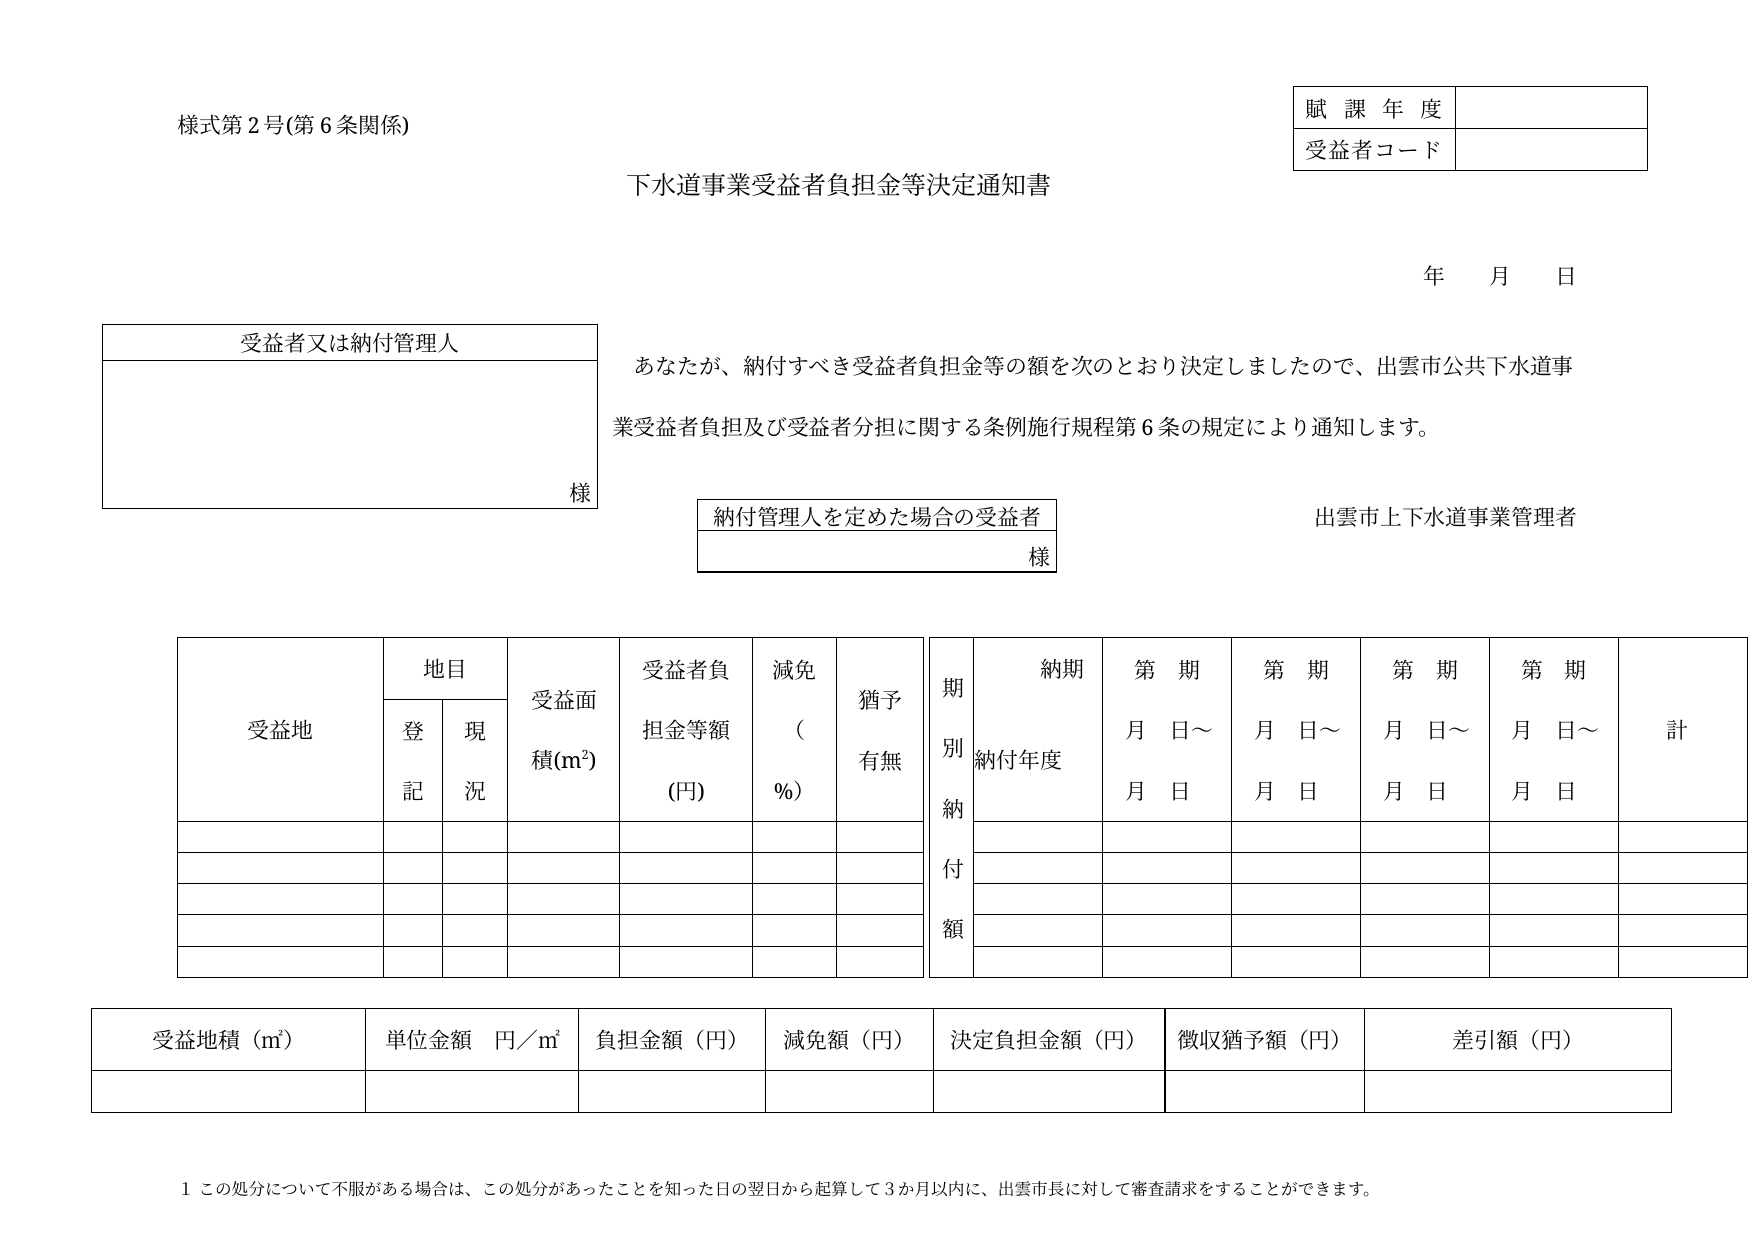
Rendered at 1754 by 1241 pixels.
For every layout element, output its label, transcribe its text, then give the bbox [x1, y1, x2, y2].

table_header 受益地 [178, 638, 383, 821]
table_cell [1490, 947, 1618, 977]
table_cell [579, 1071, 765, 1112]
text 出雲市上下水道事業管理者 [177, 486, 1577, 547]
table_cell [837, 853, 923, 883]
table_cell [1361, 947, 1489, 977]
table_cell [508, 853, 619, 883]
table_header 受益者負担金等額(円) [620, 638, 752, 821]
table_header 減免 （%） [753, 638, 836, 821]
table_cell [753, 915, 836, 946]
table_cell [384, 884, 442, 914]
table_cell [753, 853, 836, 883]
table_cell [1232, 822, 1360, 852]
table_cell [1619, 822, 1747, 852]
table_cell [1619, 853, 1747, 883]
table_header 地目 [384, 638, 507, 699]
table_cell [620, 915, 752, 946]
table_cell 様 [698, 531, 1056, 571]
table_cell [443, 822, 507, 852]
table_header 賦課年度 [1294, 87, 1455, 128]
table_cell [508, 947, 619, 977]
table_cell [620, 853, 752, 883]
table_cell [1232, 853, 1360, 883]
table_cell [974, 853, 1102, 883]
table_cell [384, 822, 442, 852]
table_header 計 [1619, 638, 1747, 821]
table_cell [1232, 884, 1360, 914]
table_header 納付管理人を定めた場合の受益者 [698, 500, 1056, 530]
table_header 受益者又は納付管理人 [103, 325, 597, 359]
table_cell 様 [103, 361, 597, 508]
table_header 第 期 月 日～ 月 日 [1490, 638, 1618, 821]
table_cell [366, 1071, 578, 1112]
table_cell [1619, 915, 1747, 946]
table_header 第 期 月 日～ 月 日 [1232, 638, 1360, 821]
table_cell [1490, 822, 1618, 852]
table_header 負担金額（円） [579, 1009, 765, 1069]
table_cell [178, 947, 383, 977]
table_cell [974, 915, 1102, 946]
table_header 猶予 有無 [837, 638, 923, 821]
table_header 差引額（円） [1365, 1009, 1671, 1069]
table_cell [1166, 1071, 1364, 1112]
table_cell [178, 822, 383, 852]
table_header 第 期 月 日～ 月 日 [1361, 638, 1489, 821]
table_header [924, 637, 929, 977]
table_cell [1619, 947, 1747, 977]
table_cell 登記 [384, 700, 442, 821]
table_cell [1103, 884, 1231, 914]
table_cell [974, 822, 1102, 852]
table_cell [1456, 129, 1647, 169]
table_header 徴収猶予額（円） [1166, 1009, 1364, 1069]
table_header 第 期 月 日～ 月 日 [1103, 638, 1231, 821]
table_cell [753, 947, 836, 977]
table_cell [443, 915, 507, 946]
table_cell [1365, 1071, 1671, 1112]
table_cell [1103, 822, 1231, 852]
table_cell [837, 822, 923, 852]
table_cell [508, 884, 619, 914]
table_cell [1103, 915, 1231, 946]
table_cell [1361, 822, 1489, 852]
table_cell 現況 [443, 700, 507, 821]
table_header 受益面積(m2) [508, 638, 619, 821]
table_cell [178, 884, 383, 914]
table_cell [443, 884, 507, 914]
text １ この処分について不服がある場合は、この処分があったことを知った日の翌日から起算して３か月以内に、出雲市長に対して審査請求をすることができます。 [177, 1173, 1577, 1203]
table_cell [766, 1071, 933, 1112]
table_cell 受益者コード [1294, 129, 1455, 169]
table_header 決定負担金額（円） [934, 1009, 1164, 1069]
table_header 納期 納付年度 [974, 638, 1102, 821]
text 下水道事業受益者負担金等決定通知書 [177, 154, 1577, 214]
table_cell [1361, 884, 1489, 914]
table_cell [1490, 915, 1618, 946]
table_cell [1232, 915, 1360, 946]
table_cell [1490, 884, 1618, 914]
table_cell [837, 915, 923, 946]
table_cell [837, 947, 923, 977]
table_cell [620, 822, 752, 852]
table_cell [508, 822, 619, 852]
table_cell [384, 947, 442, 977]
table_cell [620, 947, 752, 977]
table_cell [178, 853, 383, 883]
table_header 受益地積（㎡） [92, 1009, 365, 1069]
table_cell [974, 947, 1102, 977]
table_cell [384, 853, 442, 883]
table_header 減免額（円） [766, 1009, 933, 1069]
table_cell [508, 915, 619, 946]
table_cell [1361, 915, 1489, 946]
text あなたが、納付すべき受益者負担金等の額を次のとおり決定しましたので、出雲市公共下水道事業受益者負担及び受益者分担に関する条例施行規程第6条の規定により通知します。 [598, 335, 1577, 456]
table_cell [753, 822, 836, 852]
table_cell [934, 1071, 1164, 1112]
table_cell [974, 884, 1102, 914]
table_cell [753, 884, 836, 914]
table_cell [1232, 947, 1360, 977]
text 様式第2号(第6条関係) [177, 93, 1293, 154]
table_cell [1490, 853, 1618, 883]
table_cell [443, 853, 507, 883]
table_cell [620, 884, 752, 914]
table_cell [837, 884, 923, 914]
table_cell [178, 915, 383, 946]
table_cell [1103, 853, 1231, 883]
table_cell [1619, 884, 1747, 914]
table_cell [1103, 947, 1231, 977]
table_cell [384, 915, 442, 946]
table_header 期別納付額 [930, 638, 973, 977]
table_header 単位金額 円／㎡ [366, 1009, 578, 1069]
text 年 月 日 [177, 244, 1577, 305]
table_header [1456, 87, 1647, 128]
table_cell [92, 1071, 365, 1112]
table_cell [1361, 853, 1489, 883]
table_cell [443, 947, 507, 977]
